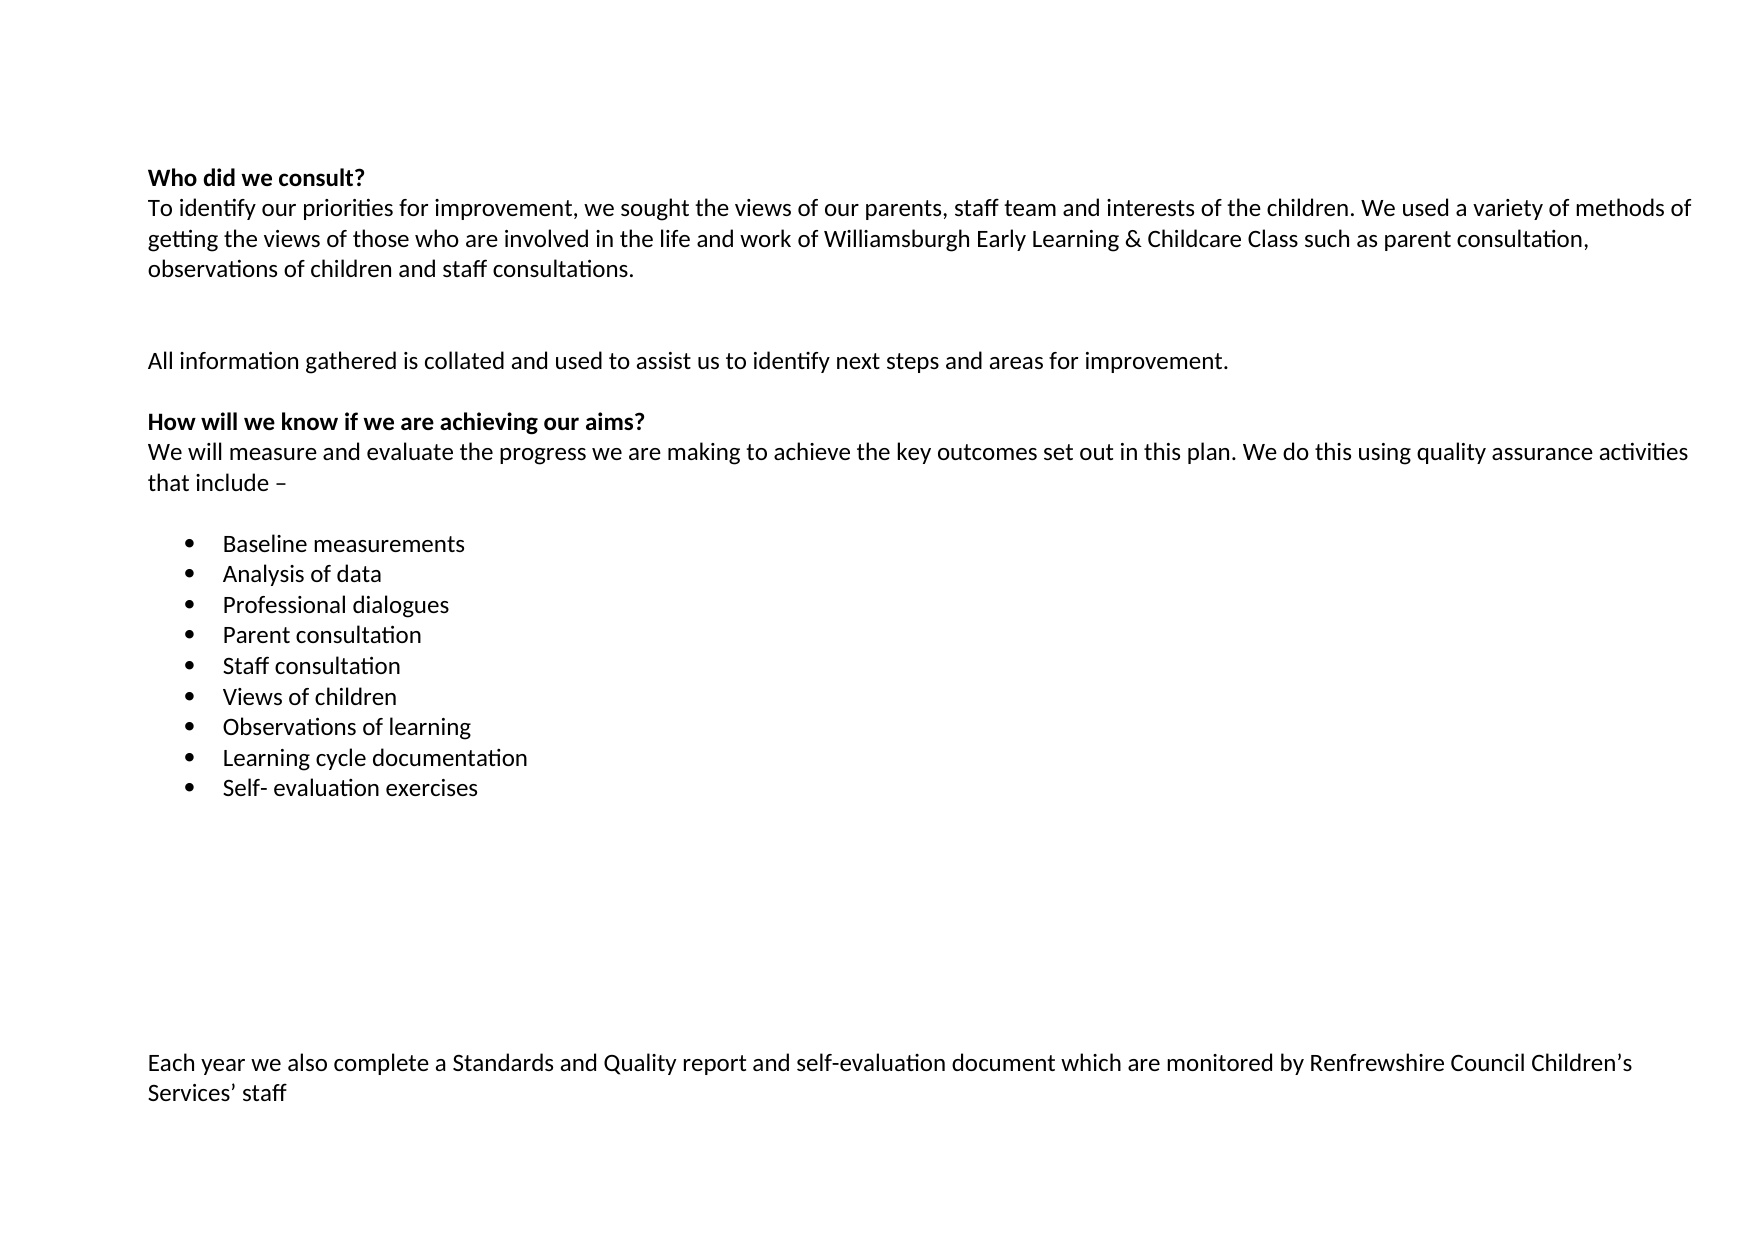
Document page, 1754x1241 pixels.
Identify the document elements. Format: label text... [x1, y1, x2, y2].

list Observations of learning [185, 711, 1695, 742]
list Professional dialogues [185, 589, 1695, 620]
subtitle To identify our priorities for improvement, we sought the views of our parents, staff team and interests of the children. We used a variety of methods of getting the views of those who are involved in the life and work of Williamsburgh Early Learning & Childcare Class such as parent consultation, observations of children and staff consultations. [148, 192, 1695, 284]
text Each year we also complete a Standards and Quality report and self-evaluation document which are monitored by Renfrewshire Council Children’s Services’ staff [148, 1047, 1695, 1108]
subtitle How will we know if we are achieving our aims? [148, 406, 1695, 437]
list Analysis of data [185, 559, 1695, 589]
list Parent consultation [185, 620, 1695, 650]
list Baseline measurements [185, 528, 1695, 559]
list Views of children [185, 681, 1695, 711]
text We will measure and evaluate the progress we are making to achieve the key outcomes set out in this plan. We do this using quality assurance activities that include – [148, 437, 1695, 498]
subtitle Who did we consult? [148, 162, 1695, 192]
list Learning cycle documentation [185, 742, 1695, 772]
list Staff consultation [185, 650, 1695, 681]
list Self- evaluation exercises [185, 772, 1695, 803]
text All information gathered is collated and used to assist us to identify next steps and areas for improvement. [148, 345, 1695, 376]
